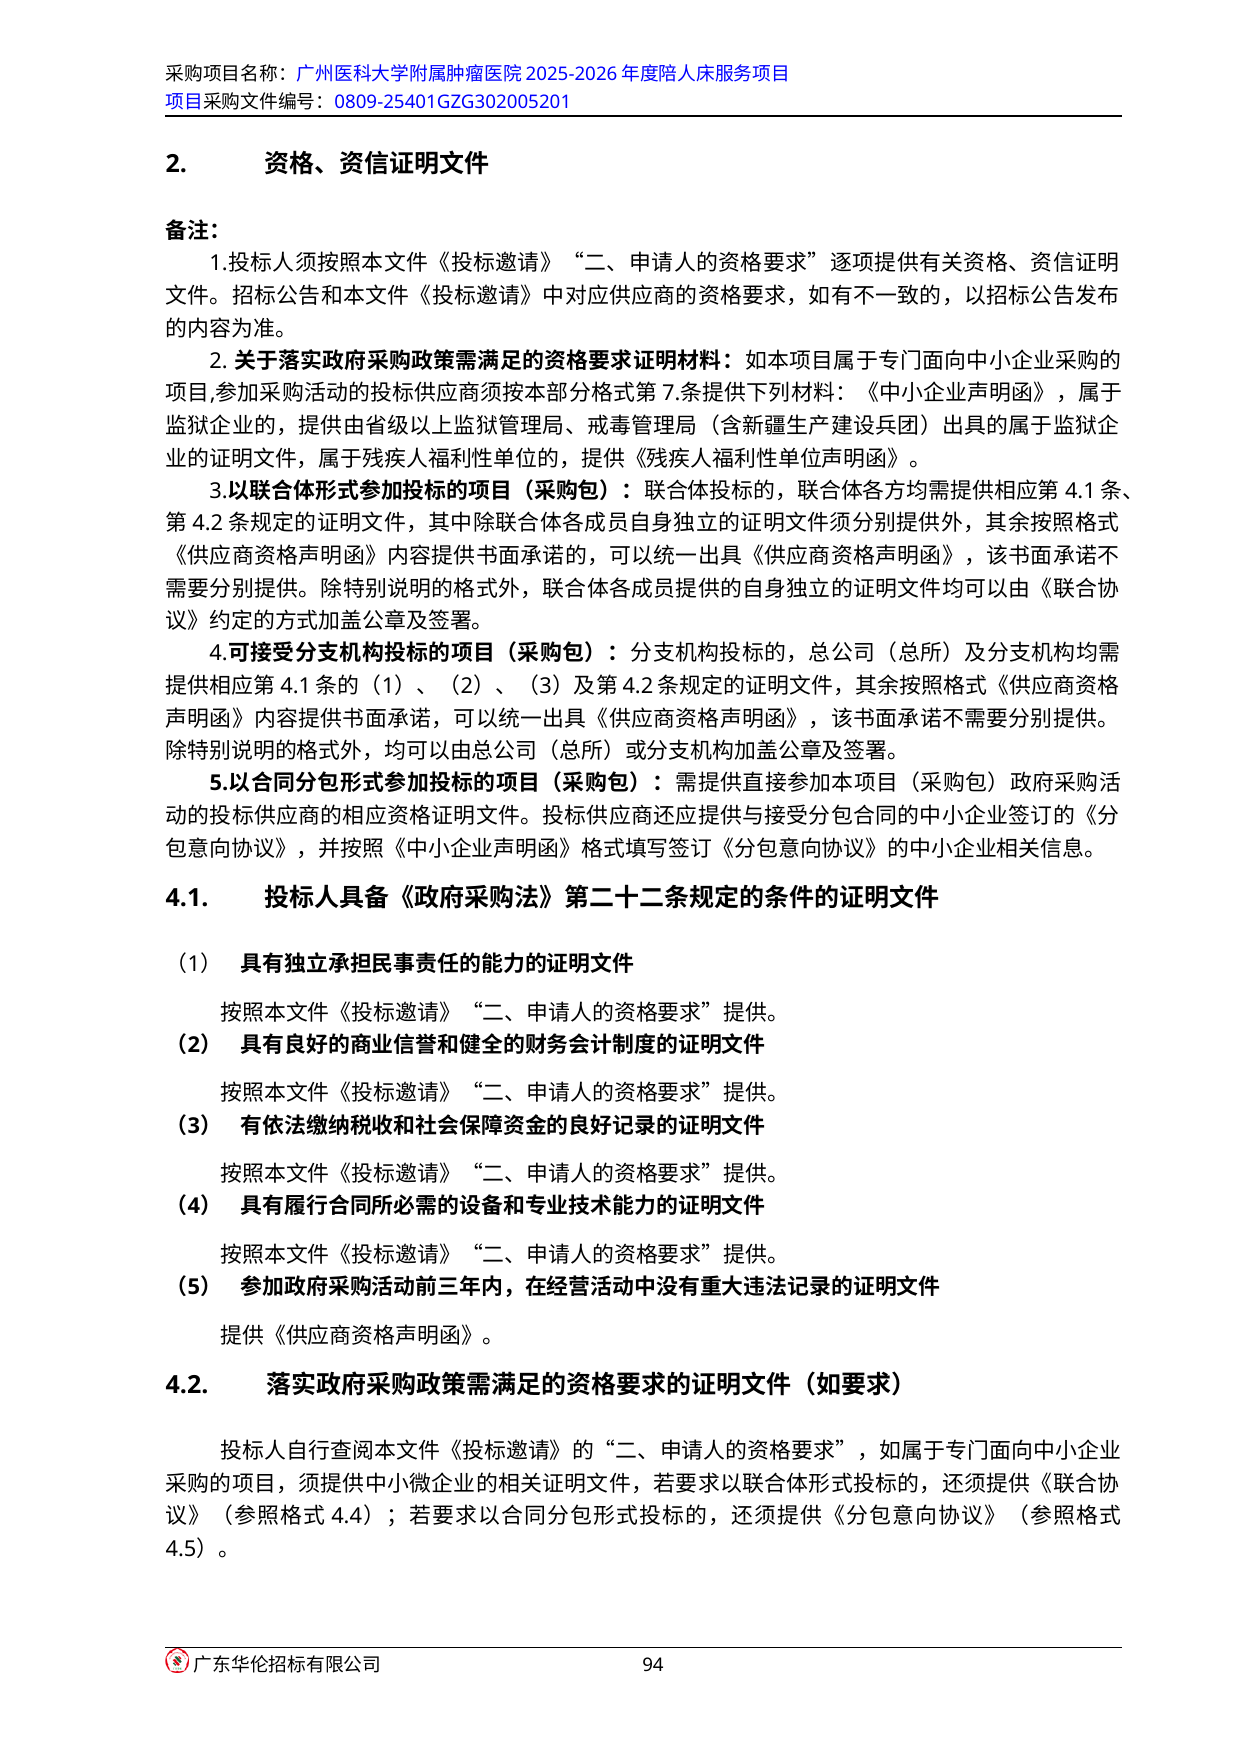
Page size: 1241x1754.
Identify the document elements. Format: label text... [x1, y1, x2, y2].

text 4.可接受分支机构投标的项目（采购包）：分支机构投标的，总公司（总所）及分支机构均需提供相应第4.1条的（1）、（2）、（3）及第4.2条规定的证明文件，其余按照格式《供应商资格声明函》内容提供书面承诺，可以统一出具《供应商资格声明函》，该书面承诺不需要分别提供。除特别说明的格式外，均可以由总公司（总所）或分支机构加盖公章及签署。 [165, 635, 1122, 765]
text 备注： [165, 213, 1122, 245]
text 2. 关于落实政府采购政策需满足的资格要求证明材料：如本项目属于专门面向中小企业采购的项目,参加采购活动的投标供应商须按本部分格式第7.条提供下列材料：《中小企业声明函》，属于监狱企业的，提供由省级以上监狱管理局、戒毒管理局（含新疆生产建设兵团）出具的属于监狱企业的证明文件，属于残疾人福利性单位的，提供《残疾人福利性单位声明函》。 [165, 343, 1122, 473]
text 提供《供应商资格声明函》。 [165, 1317, 1122, 1350]
list 具有履行合同所必需的设备和专业技术能力的证明文件 [165, 1188, 1122, 1221]
text 按照本文件《投标邀请》“二、申请人的资格要求”提供。 [165, 1237, 1122, 1269]
list 具有独立承担民事责任的能力的证明文件 [165, 946, 1122, 978]
subtitle 落实政府采购政策需满足的资格要求的证明文件（如要求） [165, 1350, 1122, 1415]
text 按照本文件《投标邀请》“二、申请人的资格要求”提供。 [165, 994, 1122, 1027]
text 按照本文件《投标邀请》“二、申请人的资格要求”提供。 [165, 1156, 1122, 1188]
text 投标人自行查阅本文件《投标邀请》的“二、申请人的资格要求”，如属于专门面向中小企业采购的项目，须提供中小微企业的相关证明文件，若要求以联合体形式投标的，还须提供《联合协议》（参照格式4.4）；若要求以合同分包形式投标的，还须提供《分包意向协议》（参照格式4.5）。 [165, 1433, 1122, 1563]
list 具有良好的商业信誉和健全的财务会计制度的证明文件 [165, 1027, 1122, 1059]
subtitle 资格、资信证明文件 [165, 129, 1122, 194]
text 5.以合同分包形式参加投标的项目（采购包）：需提供直接参加本项目（采购包）政府采购活动的投标供应商的相应资格证明文件。投标供应商还应提供与接受分包合同的中小企业签订的《分包意向协议》，并按照《中小企业声明函》格式填写签订《分包意向协议》的中小企业相关信息。 [165, 765, 1122, 863]
text 1.投标人须按照本文件《投标邀请》“二、申请人的资格要求”逐项提供有关资格、资信证明文件。招标公告和本文件《投标邀请》中对应供应商的资格要求，如有不一致的，以招标公告发布的内容为准。 [165, 245, 1122, 343]
text 按照本文件《投标邀请》“二、申请人的资格要求”提供。 [165, 1075, 1122, 1107]
list 参加政府采购活动前三年内，在经营活动中没有重大违法记录的证明文件 [165, 1269, 1122, 1302]
list 有依法缴纳税收和社会保障资金的良好记录的证明文件 [165, 1107, 1122, 1140]
text 3.以联合体形式参加投标的项目（采购包）：联合体投标的，联合体各方均需提供相应第4.1条、第4.2条规定的证明文件，其中除联合体各成员自身独立的证明文件须分别提供外，其余按照格式《供应商资格声明函》内容提供书面承诺的，可以统一出具《供应商资格声明函》，该书面承诺不需要分别提供。除特别说明的格式外，联合体各成员提供的自身独立的证明文件均可以由《联合协议》约定的方式加盖公章及签署。 [165, 473, 1122, 635]
subtitle 投标人具备《政府采购法》第二十二条规定的条件的证明文件 [165, 863, 1122, 928]
picture [165, 1648, 189, 1673]
